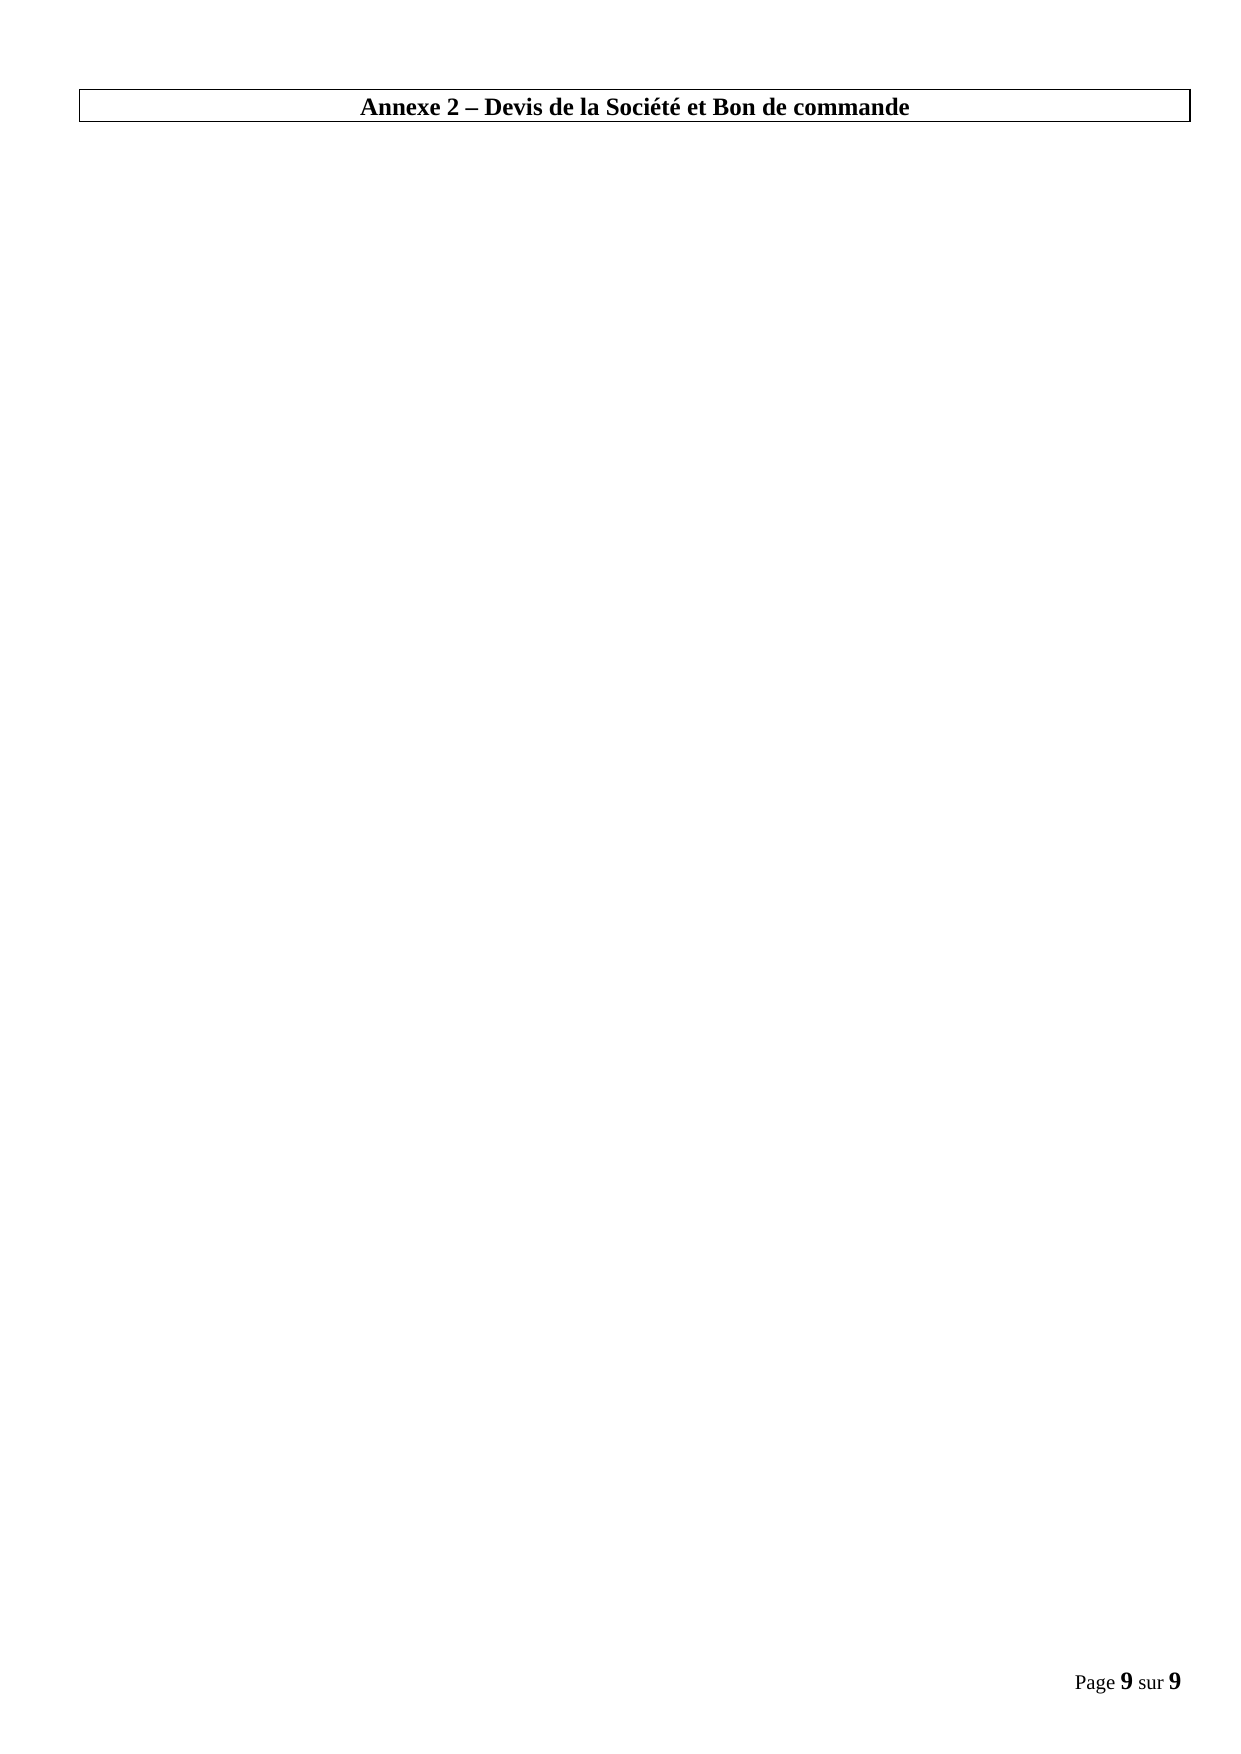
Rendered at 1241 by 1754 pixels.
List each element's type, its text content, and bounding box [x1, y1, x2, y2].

text Annexe 2 – Devis de la Société et Bon de commande [80, 90, 1189, 121]
